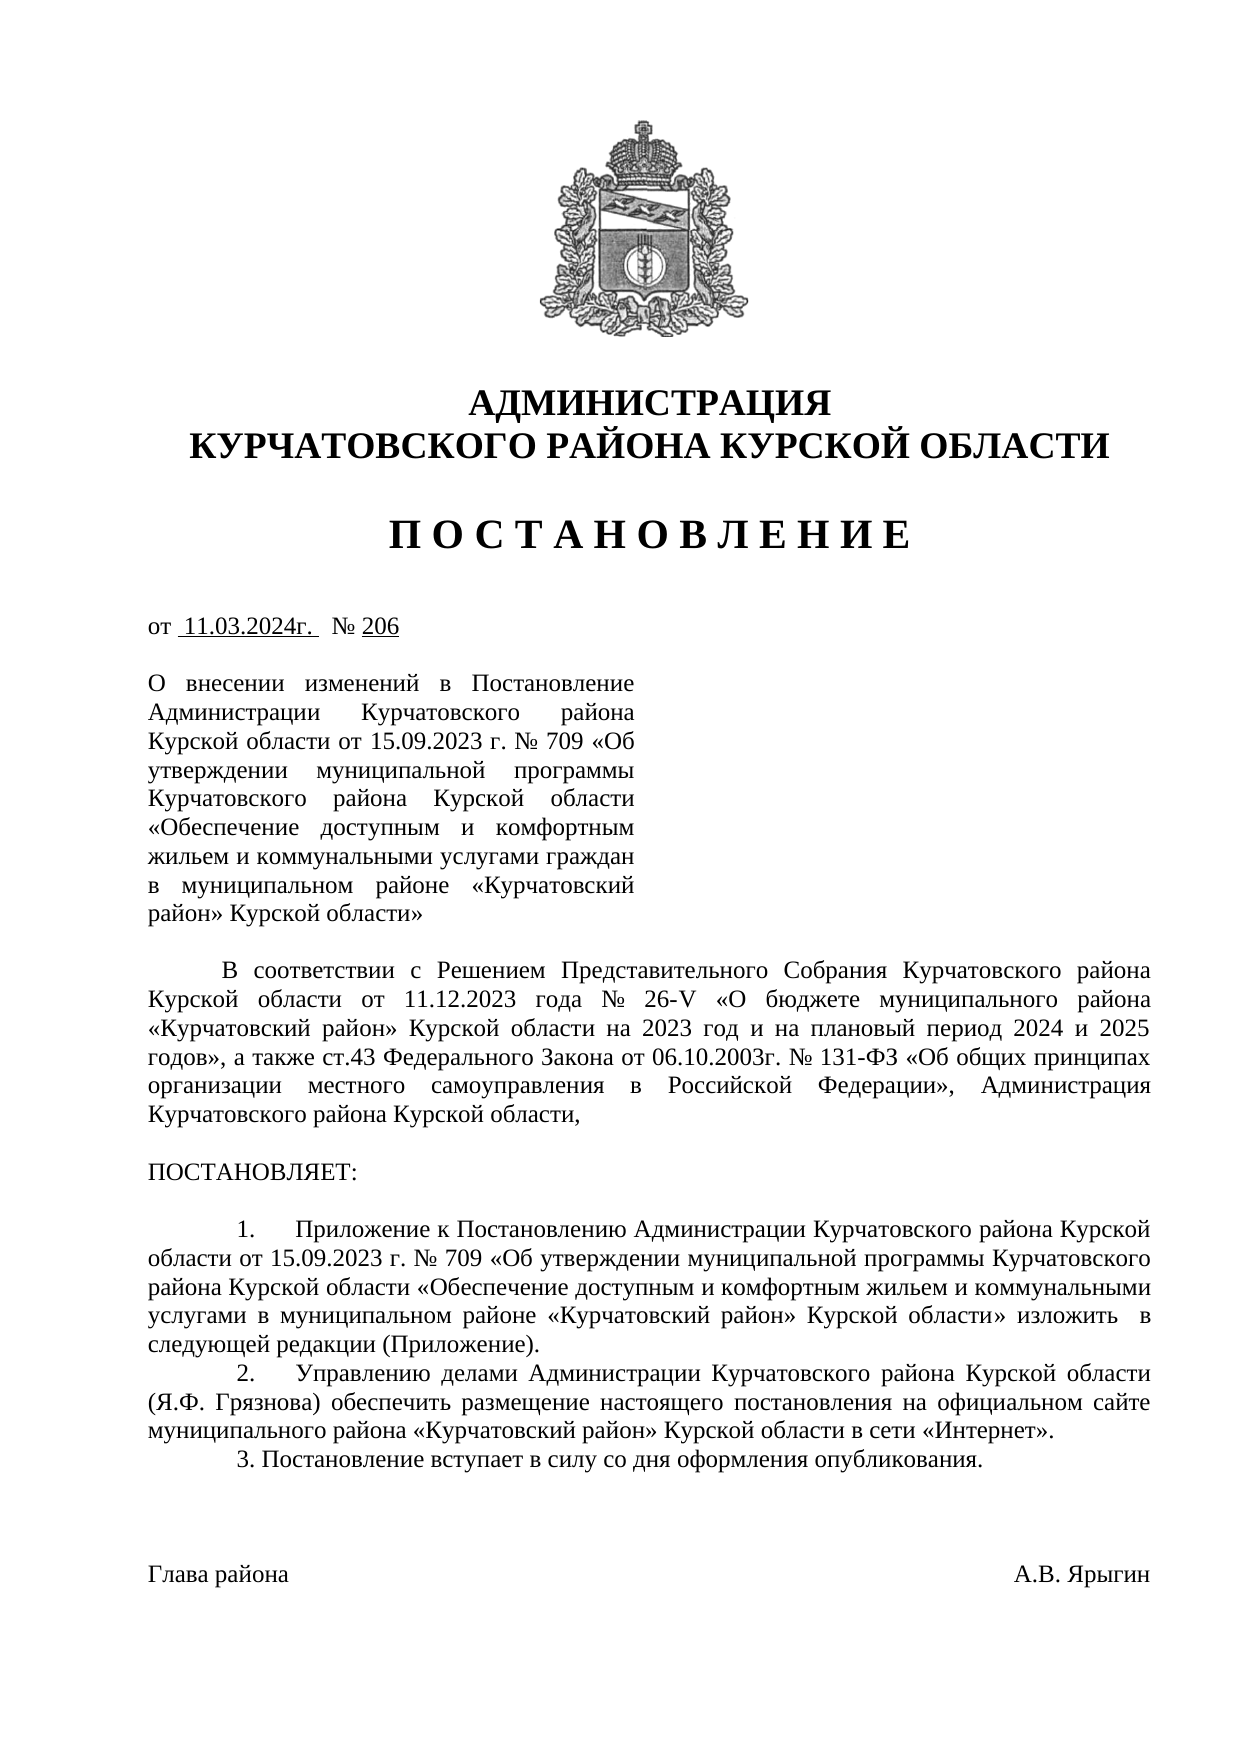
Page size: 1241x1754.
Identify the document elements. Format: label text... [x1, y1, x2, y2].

text П О С Т А Н О В Л Е Н И Е [148, 509, 1152, 557]
text Глава района А.В. Ярыгин [148, 1559, 1152, 1588]
text от 11.03.2024г. № 206. [148, 611, 1152, 640]
text О внесении изменений в Постановление Администрации Курчатовского района Курской области от 15.09.2023 г. № 709 «Об утверждении муниципальной программы Курчатовского района Курской области «Обеспечение доступным и комфортным жильем и коммунальными услугами граждан в муниципальном районе «Курчатовский район» Курской области» [148, 668, 635, 927]
text ПОСТАНОВЛЯЕТ: [148, 1157, 1152, 1185]
text 3. Постановление вступает в силу со дня оформления опубликования. [148, 1444, 1152, 1473]
text В соответствии с Решением Представительного Собрания Курчатовского района Курской области от 11.12.2023 года № 26-V «О бюджете муниципального района «Курчатовский район» Курской области на 2023 год и на плановый период 2024 и 2025 годов», а также ст.43 Федерального Закона от 06.10.2003г. № 131-ФЗ «Об общих принципах организации местного самоуправления в Российской Федерации», Администрация Курчатовского района Курской области, [148, 955, 1152, 1128]
text КУРЧАТОВСКОГО РАЙОНА КУРСКОЙ ОБЛАСТИ [148, 423, 1152, 466]
list Управлению делами Администрации Курчатовского района Курской области (Я.Ф. Грязнова) обеспечить размещение настоящего постановления на официальном сайте муниципального района «Курчатовский район» Курской области в сети «Интернет». [148, 1358, 1152, 1444]
list Приложение к Постановлению Администрации Курчатовского района Курской области от 15.09.2023 г. № 709 «Об утверждении муниципальной программы Курчатовского района Курской области «Обеспечение доступным и комфортным жильем и коммунальными услугами в муниципальном районе «Курчатовский район» Курской области» изложить в следующей редакции (Приложение). [148, 1214, 1152, 1358]
text АДМИНИСТРАЦИЯ [148, 380, 1152, 423]
